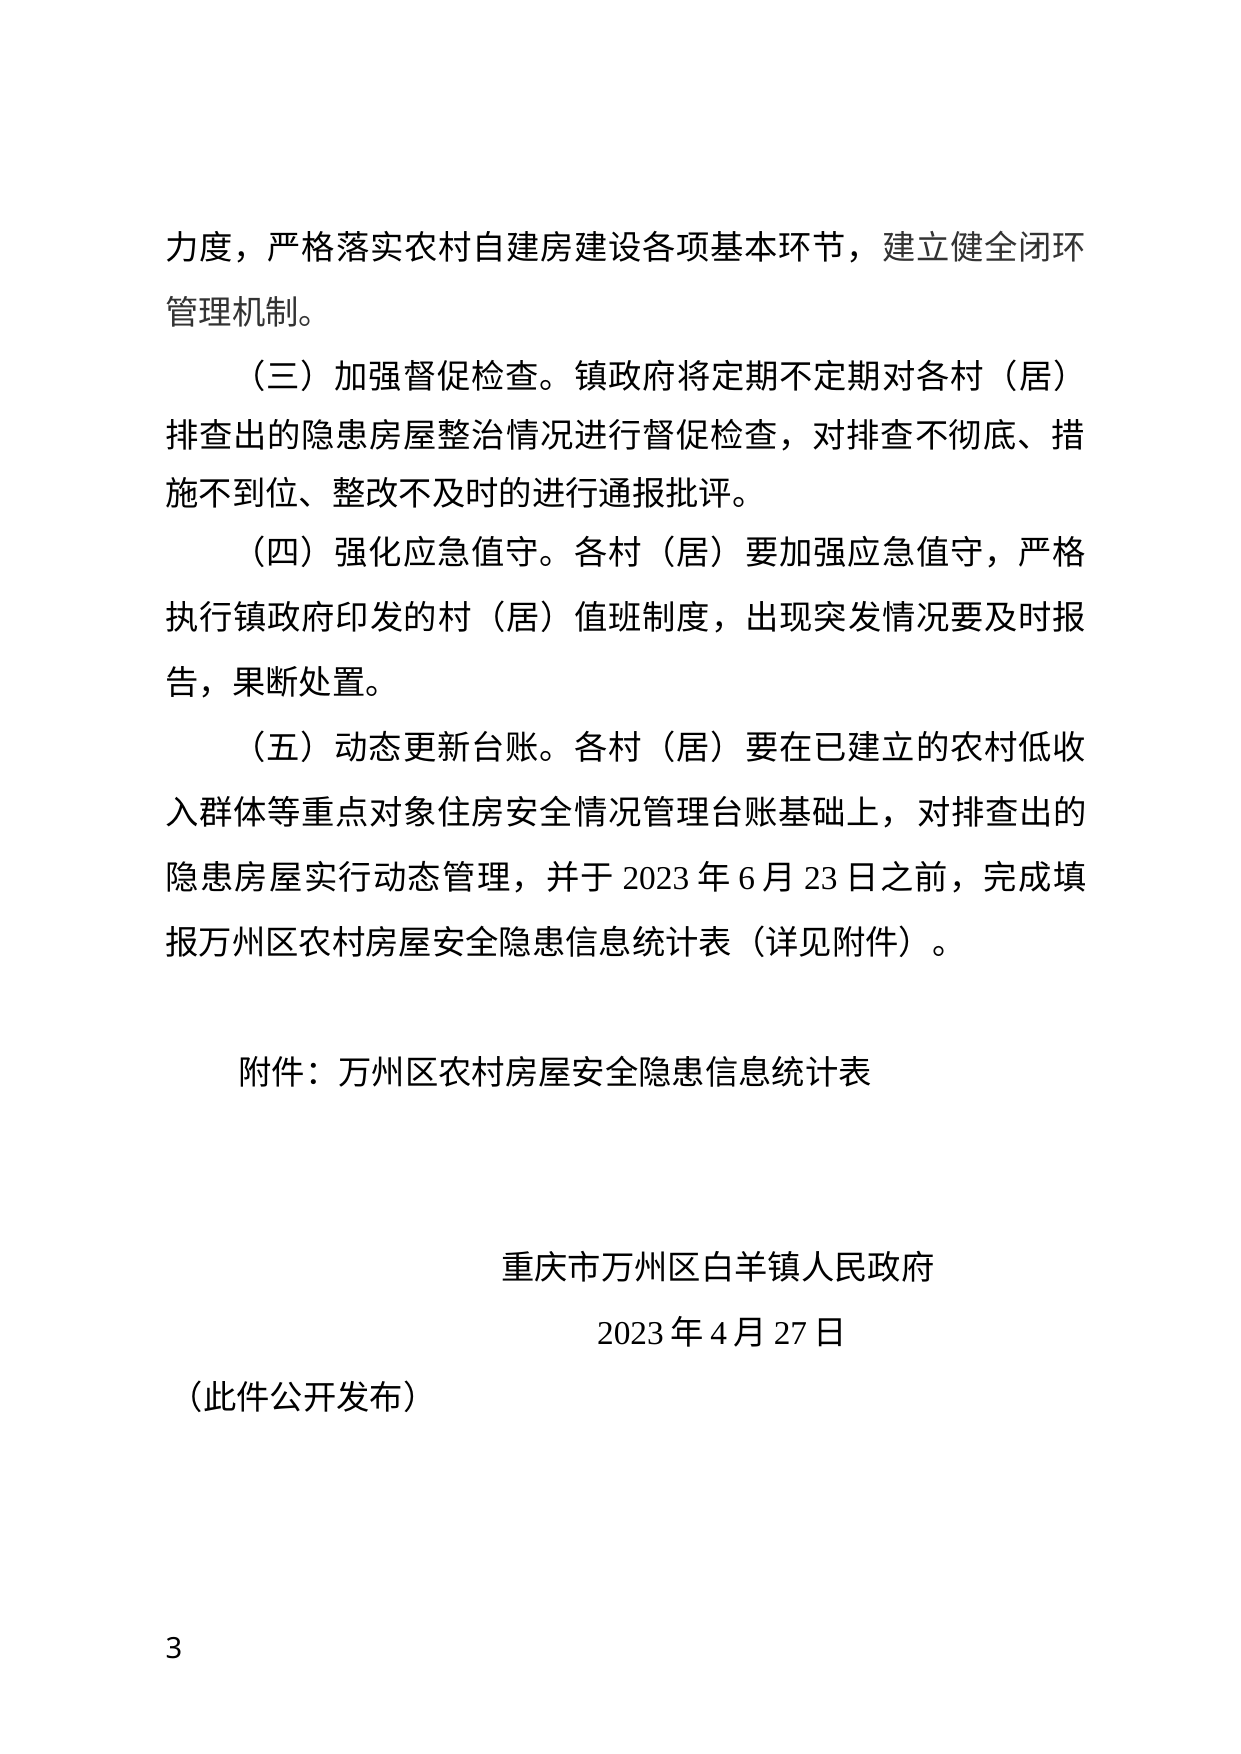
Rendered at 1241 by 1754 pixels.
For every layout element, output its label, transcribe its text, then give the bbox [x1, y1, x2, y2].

text 2023年4月27日 [165, 1297, 1087, 1362]
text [165, 212, 1087, 342]
text （四）强化应急值守。各村（居）要加强应急值守，严格执行镇政府印发的村（居）值班制度，出现突发情况要及时报告，果断处置。 [165, 517, 1087, 712]
text （五）动态更新台账。各村（居）要在已建立的农村低收入群体等重点对象住房安全情况管理台账基础上，对排查出的隐患房屋实行动态管理，并于2023年6月23日之前，完成填报万州区农村房屋安全隐患信息统计表（详见附件）。 [165, 712, 1087, 972]
text 附件：万州区农村房屋安全隐患信息统计表 [165, 1037, 1087, 1102]
text （三）加强督促检查。镇政府将定期不定期对各村（居）排查出的隐患房屋整治情况进行督促检查，对排查不彻底、措施不到位、整改不及时的进行通报批评。 [165, 342, 1087, 517]
text （此件公开发布） [165, 1362, 1087, 1427]
text 重庆市万州区白羊镇人民政府 [165, 1232, 1087, 1297]
